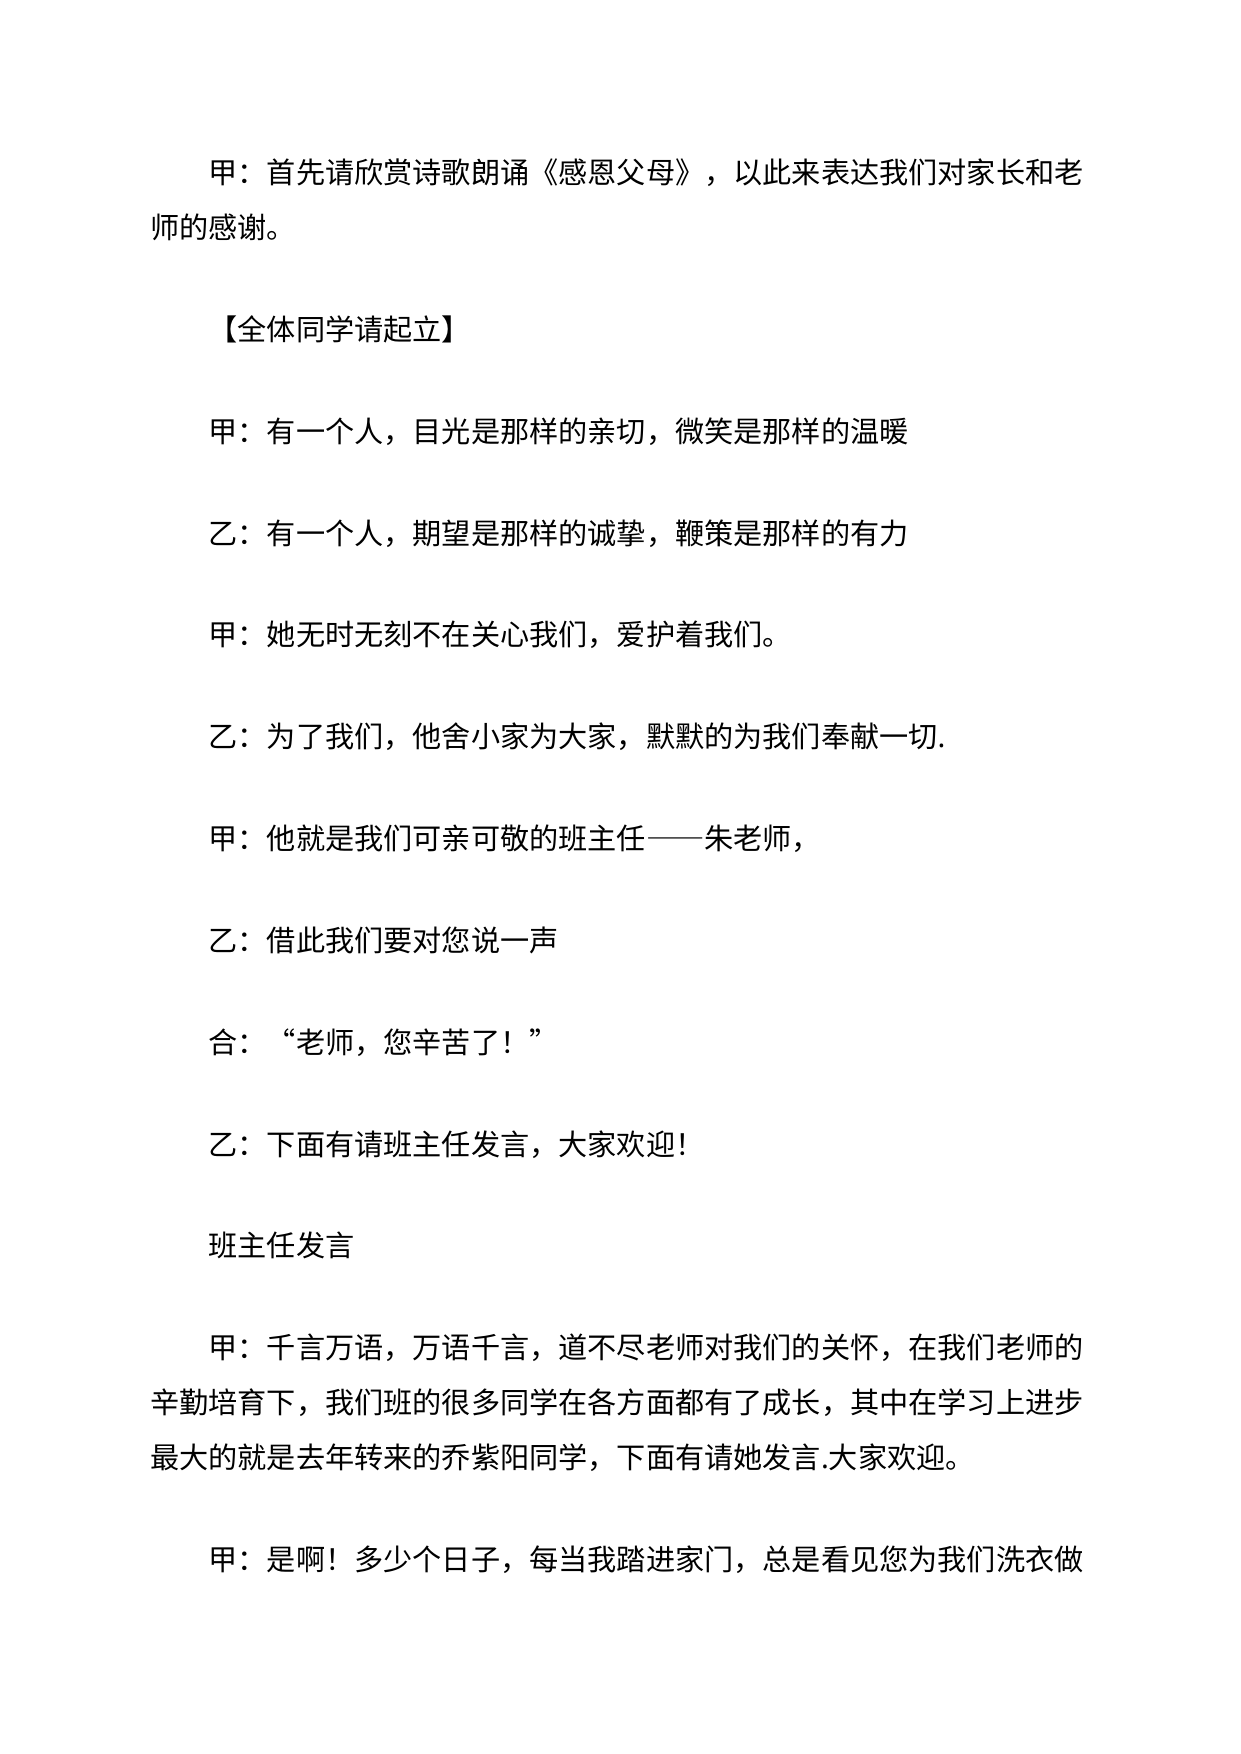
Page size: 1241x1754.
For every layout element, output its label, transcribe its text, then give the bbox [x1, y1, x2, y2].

text 合：“老师，您辛苦了！” [150, 1019, 1090, 1062]
text 班主任发言 [150, 1223, 1090, 1265]
text 甲：首先请欣赏诗歌朗诵《感恩父母》，以此来表达我们对家长和老师的感谢。 [150, 150, 1090, 247]
text 甲：千言万语，万语千言，道不尽老师对我们的关怀，在我们老师的辛勤培育下，我们班的很多同学在各方面都有了成长，其中在学习上进步最大的就是去年转来的乔紫阳同学，下面有请她发言.大家欢迎。 [150, 1324, 1090, 1477]
text 乙：有一个人，期望是那样的诚挚，鞭策是那样的有力 [150, 510, 1090, 552]
text 乙：为了我们，他舍小家为大家，默默的为我们奉献一切. [150, 714, 1090, 756]
text 甲：有一个人，目光是那样的亲切，微笑是那样的温暖 [150, 408, 1090, 451]
text 甲：他就是我们可亲可敬的班主任——朱老师， [150, 816, 1090, 858]
text 【全体同学请起立】 [150, 307, 1090, 349]
text 乙：借此我们要对您说一声 [150, 917, 1090, 960]
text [150, 1536, 1090, 1579]
text 乙：下面有请班主任发言，大家欢迎！ [150, 1121, 1090, 1163]
text 甲：她无时无刻不在关心我们，爱护着我们。 [150, 612, 1090, 654]
